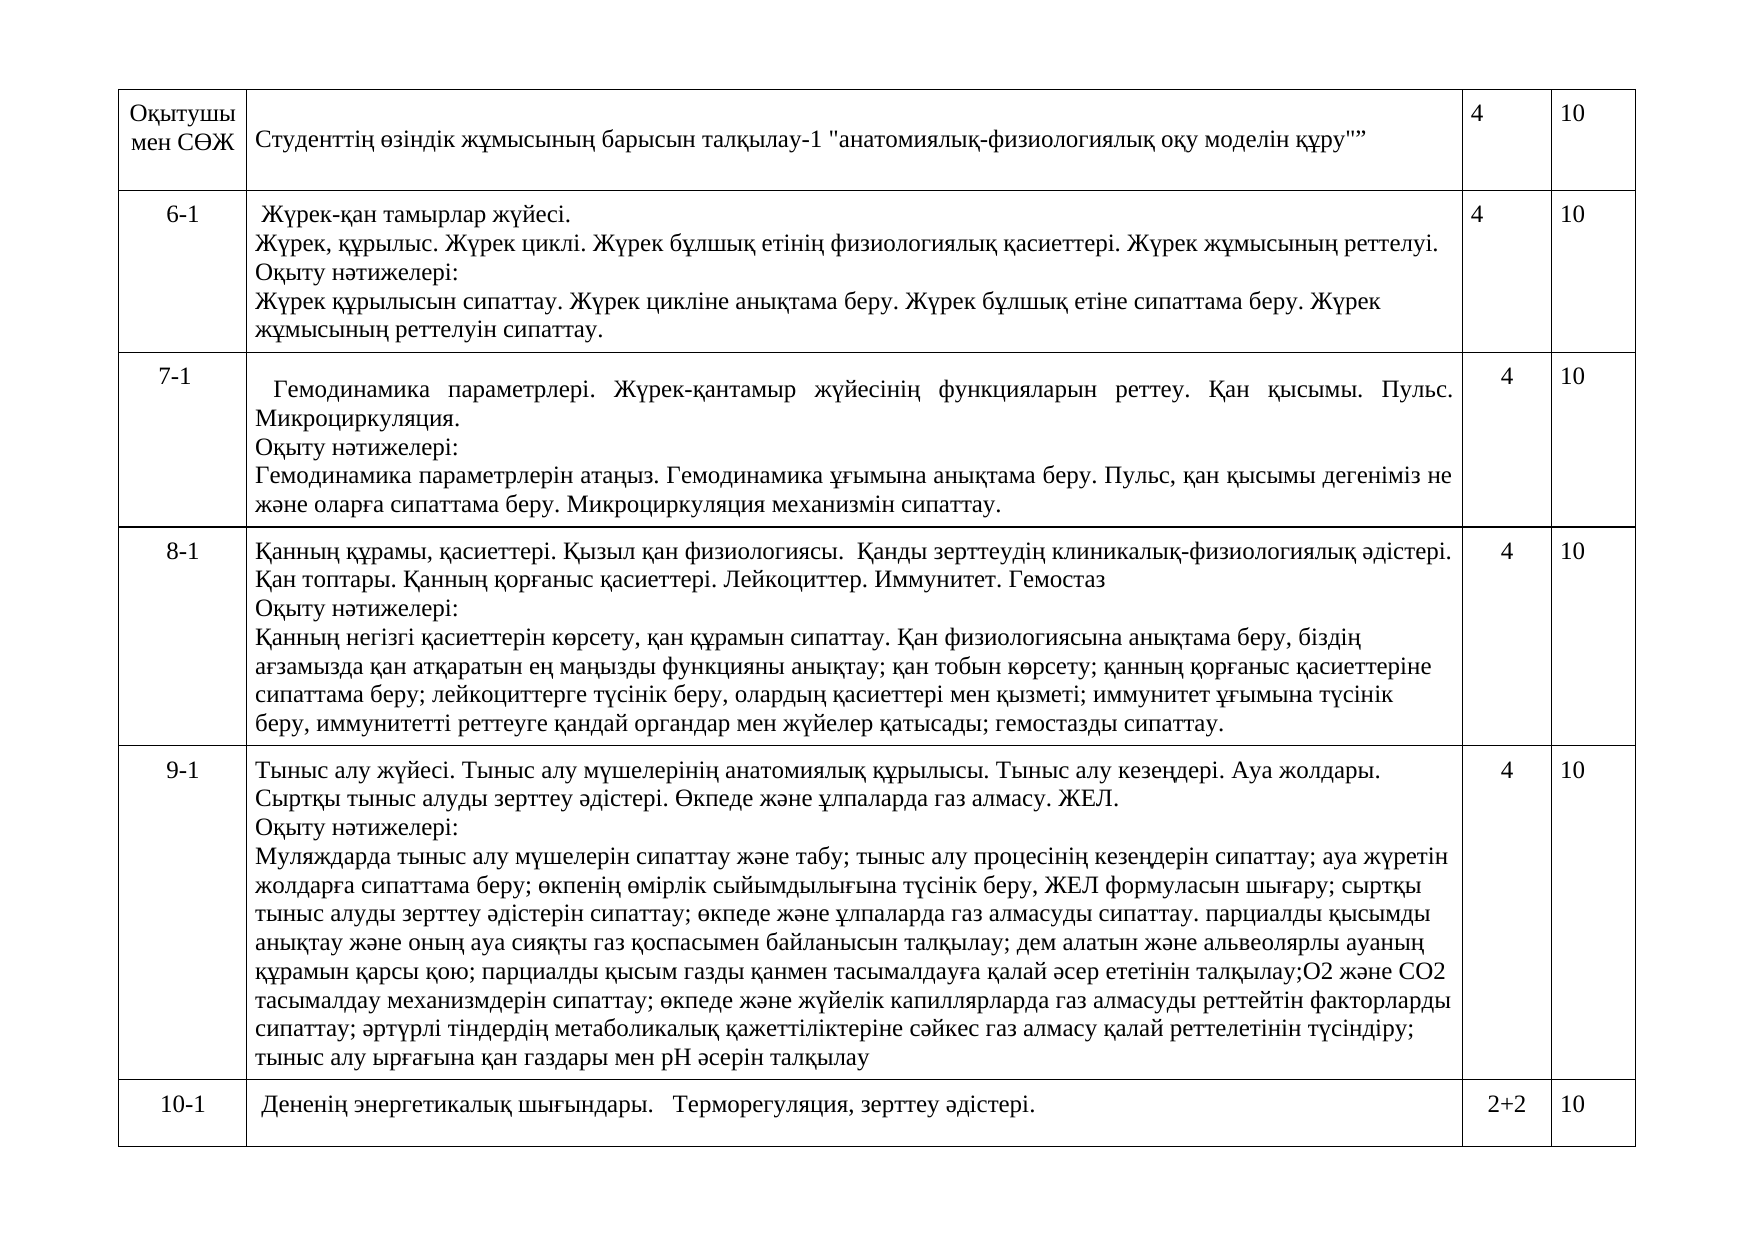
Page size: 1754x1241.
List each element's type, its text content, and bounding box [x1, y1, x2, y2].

table_cell 4 [1463, 90, 1551, 190]
table_cell 4 [1463, 353, 1551, 526]
table_cell 10 [1552, 191, 1635, 352]
table_cell 4 [1463, 191, 1551, 352]
table_cell 7-1 [119, 353, 246, 526]
table_cell 10 [1552, 746, 1635, 1079]
table_cell 2+2 [1463, 1080, 1551, 1146]
table_cell Жүрек-қан тамырлар жүйесі. Жүрек, құрылыс. Жүрек циклі. Жүрек бұлшық етінің физиологиялық қасиеттері. Жүрек жұмысының реттелуі. Оқыту нәтижелері: Жүрек құрылысын сипаттау. Жүрек цикліне анықтама беру. Жүрек бұлшық етіне сипаттама беру. Жүрек жұмысының реттелуін сипаттау. [247, 191, 1462, 352]
table_cell 8-1 [119, 528, 246, 745]
table_cell 10-1 [119, 1080, 246, 1146]
table_cell Гемодинамика параметрлері. Жүрек-қантамыр жүйесінің функцияларын реттеу. Қан қысымы. Пульс. Микроциркуляция. Оқыту нәтижелері: Гемодинамика параметрлерін атаңыз. Гемодинамика ұғымына анықтама беру. Пульс, қан қысымы дегеніміз не және оларға сипаттама беру. Микроциркуляция механизмін сипаттау. [247, 353, 1462, 526]
table_cell 10 [1552, 90, 1635, 190]
table_cell 10 [1552, 353, 1635, 526]
table_cell Оқытушымен СӨЖ [119, 90, 246, 190]
table_cell 10 [1552, 528, 1635, 745]
table_cell Студенттің өзіндік жұмысының барысын талқылау-1 "анатомиялық-физиологиялық оқу моделін құру"” [247, 90, 1462, 190]
table_cell Тыныс алу жүйесі. Тыныс алу мүшелерінің анатомиялық құрылысы. Тыныс алу кезеңдері. Ауа жолдары. Сыртқы тыныс алуды зерттеу әдістері. Өкпеде және ұлпаларда газ алмасу. ЖЕЛ. Оқыту нәтижелері: Муляждарда тыныс алу мүшелерін сипаттау және табу; тыныс алу процесінің кезеңдерін сипаттау; ауа жүретін жолдарға сипаттама беру; өкпенің өмірлік сыйымдылығына түсінік беру, ЖЕЛ формуласын шығару; сыртқы тыныс алуды зерттеу әдістерін сипаттау; өкпеде және ұлпаларда газ алмасуды сипаттау. парциалды қысымды анықтау және оның ауа сияқты газ қоспасымен байланысын талқылау; дем алатын және альвеолярлы ауаның құрамын қарсы қою; парциалды қысым газды қанмен тасымалдауға қалай әсер ететінін талқылау;O2 және CO2 тасымалдау механизмдерін сипаттау; өкпеде және жүйелік капиллярларда газ алмасуды реттейтін факторларды сипаттау; әртүрлі тіндердің метаболикалық қажеттіліктеріне сәйкес газ алмасу қалай реттелетінін түсіндіру; тыныс алу ырғағына қан газдары мен рН әсерін талқылау [247, 746, 1462, 1079]
table_cell 6-1 [119, 191, 246, 352]
table_cell 4 [1463, 528, 1551, 745]
table_cell 10 [1552, 1080, 1635, 1146]
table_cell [247, 1080, 1462, 1146]
table_cell 9-1 [119, 746, 246, 1079]
table_cell 4 [1463, 746, 1551, 1079]
table_cell Қанның құрамы, қасиеттері. Қызыл қан физиологиясы. Қанды зерттеудің клиникалық-физиологиялық әдістері. Қан топтары. Қанның қорғаныс қасиеттері. Лейкоциттер. Иммунитет. Гемостаз Оқыту нәтижелері: Қанның негізгі қасиеттерін көрсету, қан құрамын сипаттау. Қан физиологиясына анықтама беру, біздің ағзамызда қан атқаратын ең маңызды функцияны анықтау; қан тобын көрсету; қанның қорғаныс қасиеттеріне сипаттама беру; лейкоциттерге түсінік беру, олардың қасиеттері мен қызметі; иммунитет ұғымына түсінік беру, иммунитетті реттеуге қандай органдар мен жүйелер қатысады; гемостазды сипаттау. [247, 528, 1462, 745]
